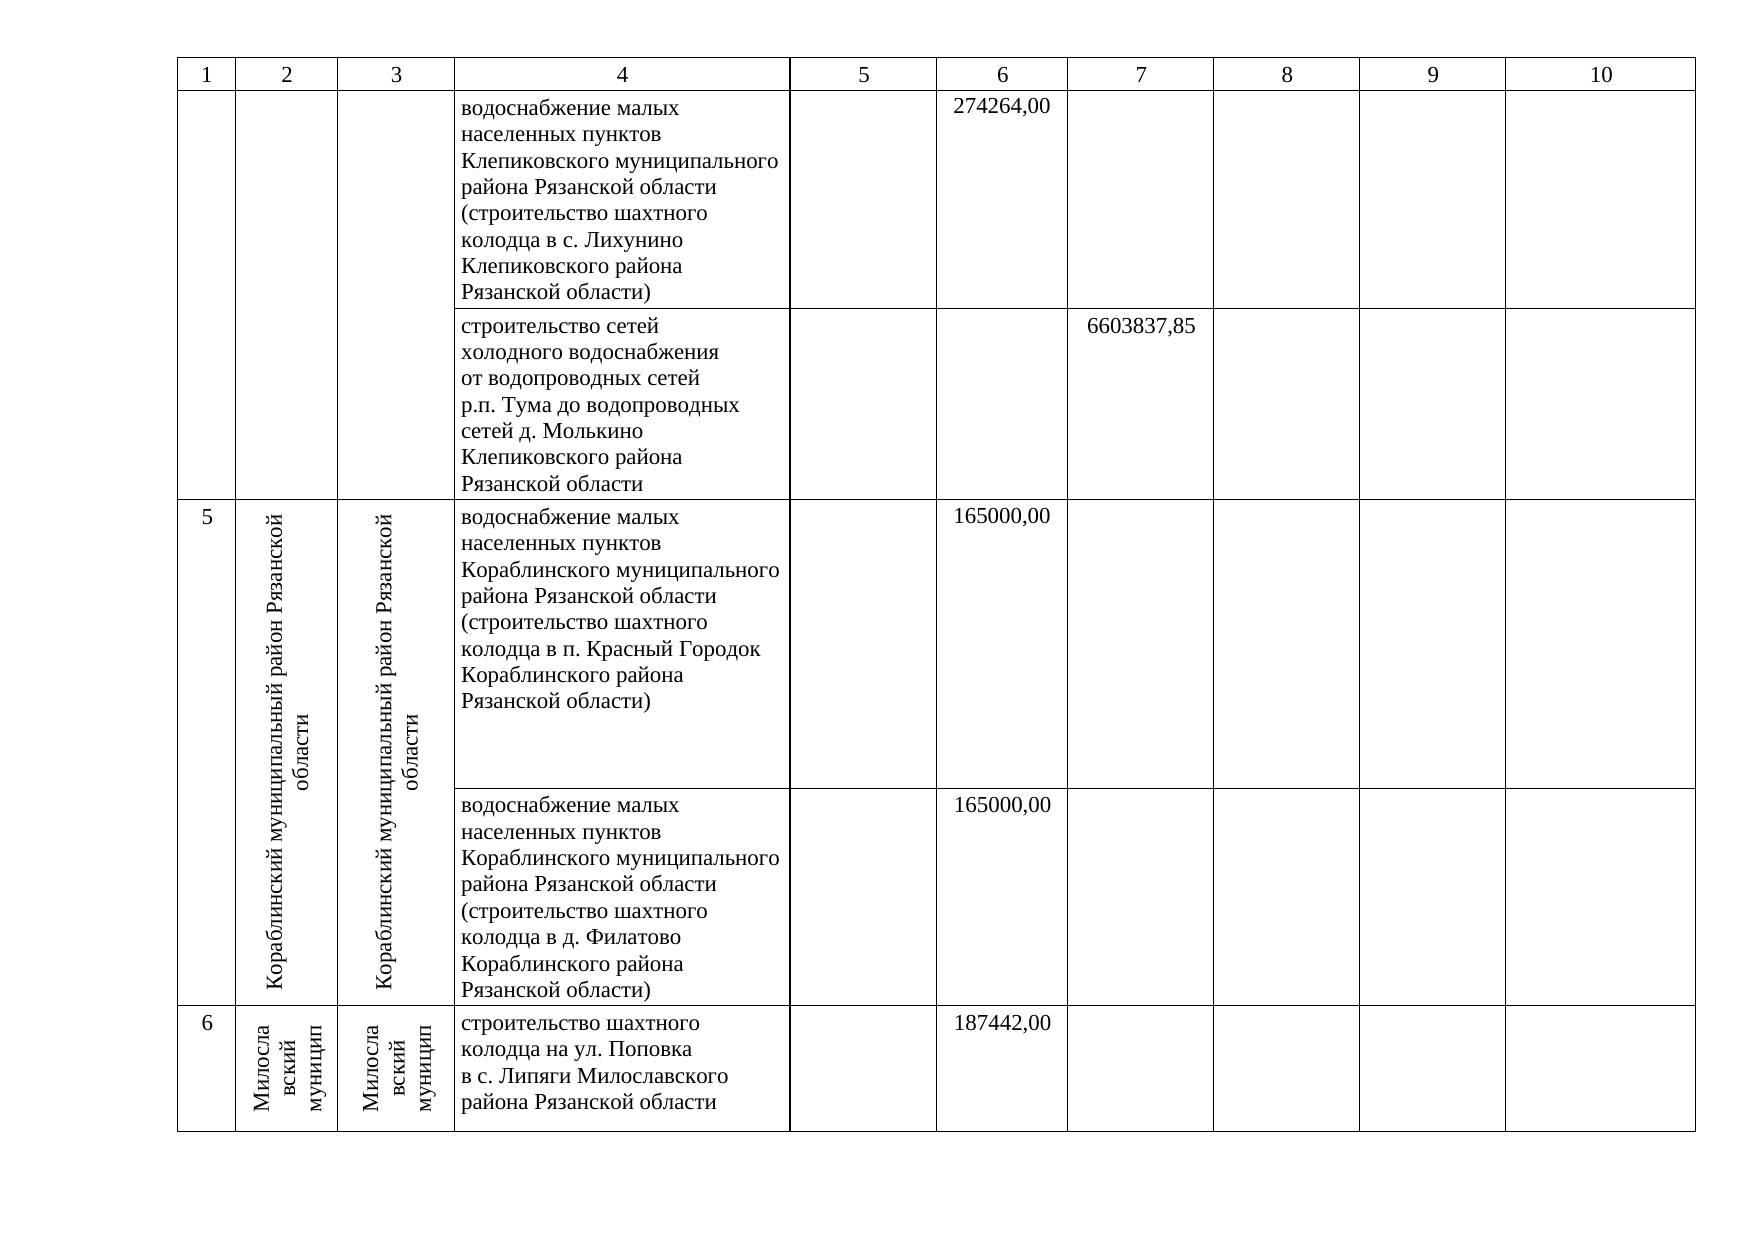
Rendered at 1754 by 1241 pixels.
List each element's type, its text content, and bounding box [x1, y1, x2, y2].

table_header 10 [1506, 58, 1695, 90]
table_cell [1214, 309, 1359, 499]
table_header 5 [791, 58, 936, 90]
table_cell 6603837,85 [1068, 309, 1213, 499]
table_cell [1214, 91, 1359, 308]
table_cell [338, 1006, 454, 1131]
table_header 8 [1214, 58, 1359, 90]
table_cell 274264,00 [937, 91, 1067, 308]
table_cell [791, 1006, 936, 1131]
table_cell [1506, 91, 1695, 308]
table_cell строительство сетей холодного водоснабжения от водопроводных сетей р.п. Тума до водопроводных сетей д. Молькино Клепиковского района Рязанской области [455, 309, 789, 499]
table_header 7 [1068, 58, 1213, 90]
table_cell [1360, 500, 1505, 787]
table_cell [1360, 789, 1505, 1005]
table_header 9 [1360, 58, 1505, 90]
table_cell [1360, 1006, 1505, 1131]
table_cell [1068, 789, 1213, 1005]
table_cell [1360, 91, 1505, 308]
table_cell [1360, 309, 1505, 499]
table_cell строительство шахтного колодца на ул. Поповка в с. Липяги Милославского района Рязанской области [455, 1006, 789, 1131]
table_cell Кораблинский муниципальный район Рязанской области [236, 500, 337, 1005]
table_cell [1068, 500, 1213, 787]
table_cell [791, 309, 936, 499]
table_cell [937, 309, 1067, 499]
table_cell 187442,00 [937, 1006, 1067, 1131]
table_cell водоснабжение малых населенных пунктов Клепиковского муниципального района Рязанской области (строительство шахтного колодца в с. Лихунино Клепиковского района Рязанской области) [455, 91, 789, 308]
table_cell [1214, 500, 1359, 787]
table_cell [1214, 1006, 1359, 1131]
table_header 2 [236, 58, 337, 90]
table_cell [1068, 91, 1213, 308]
table_cell 165000,00 [937, 789, 1067, 1005]
table_cell 6 [178, 1006, 235, 1131]
table_cell [791, 500, 936, 787]
table_header 1 [178, 58, 235, 90]
table_cell [1506, 309, 1695, 499]
table_cell [1506, 500, 1695, 787]
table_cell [236, 1006, 337, 1131]
table_cell 5 [178, 500, 235, 1005]
table_cell Кораблинский муниципальный район Рязанской области [338, 500, 454, 1005]
table_cell 165000,00 [937, 500, 1067, 787]
table_cell [1214, 789, 1359, 1005]
table_header 3 [338, 58, 454, 90]
table_cell [1506, 1006, 1695, 1131]
table_cell водоснабжение малых населенных пунктов Кораблинского муниципального района Рязанской области (строительство шахтного колодца в п. Красный Городок Кораблинского района Рязанской области) [455, 500, 789, 787]
table_cell [791, 789, 936, 1005]
table_cell водоснабжение малых населенных пунктов Кораблинского муниципального района Рязанской области (строительство шахтного колодца в д. Филатово Кораблинского района Рязанской области) [455, 789, 789, 1005]
table_header 6 [937, 58, 1067, 90]
table_cell [1506, 789, 1695, 1005]
table_cell [1068, 1006, 1213, 1131]
table_cell [791, 91, 936, 308]
table_header 4 [455, 58, 789, 90]
